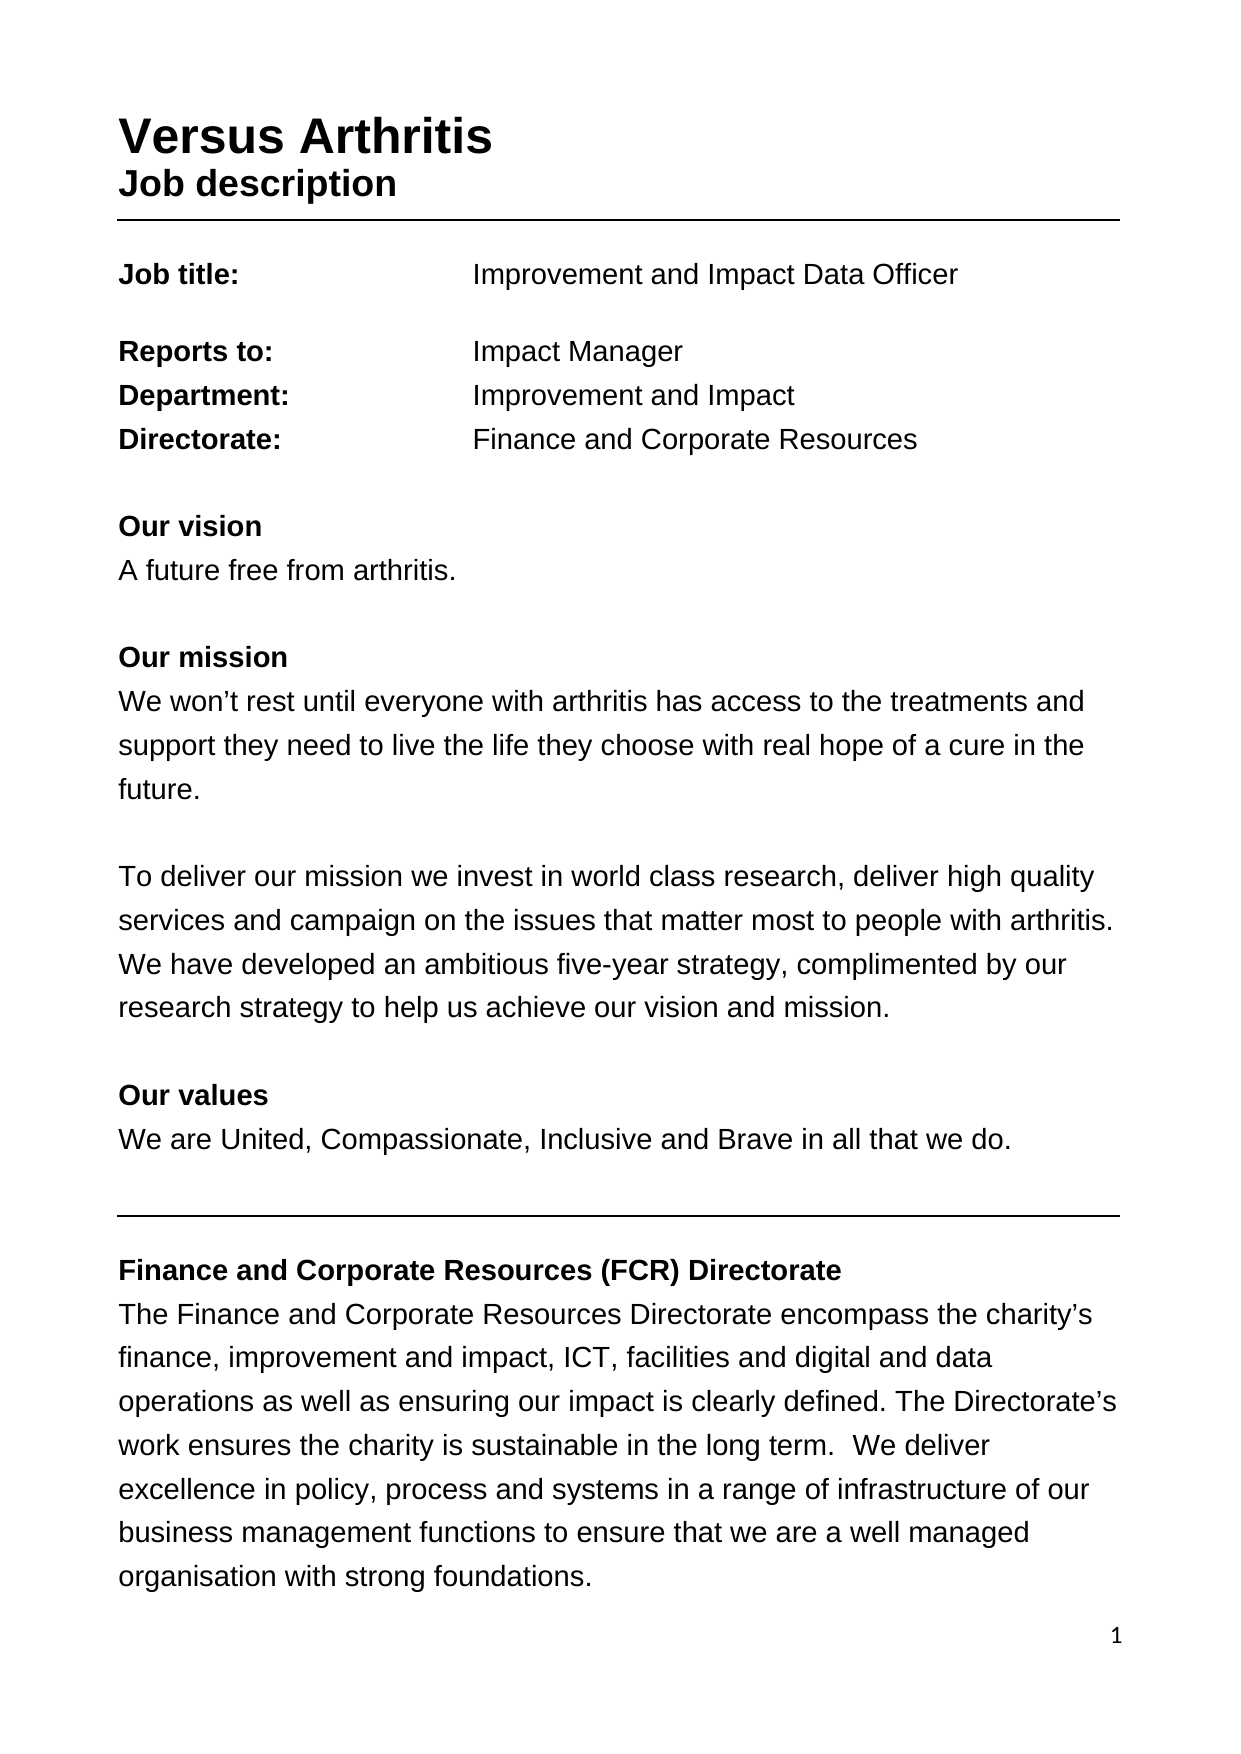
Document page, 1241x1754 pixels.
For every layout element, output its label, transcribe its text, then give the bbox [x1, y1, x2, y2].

text A future free from arthritis. [118, 545, 1122, 589]
title Our mission [118, 633, 1122, 677]
title Department: Improvement and Impact [118, 370, 1122, 414]
text Our values [118, 1070, 1122, 1114]
title Versus Arthritis [118, 118, 1122, 162]
text Finance and Corporate Resources (FCR) Directorate [118, 1245, 1122, 1289]
text We are United, Compassionate, Inclusive and Brave in all that we do. [118, 1114, 1122, 1158]
text To deliver our mission we invest in world class research, deliver high quality services and campaign on the issues that matter most to people with arthritis. We have developed an ambitious five-year strategy, complimented by our research strategy to help us achieve our vision and mission. [118, 852, 1122, 1027]
title Our vision [118, 502, 1122, 545]
text We won’t rest until everyone with arthritis has access to the treatments and support they need to live the life they choose with real hope of a cure in the future. [118, 677, 1122, 808]
title Job description [118, 162, 1122, 206]
text The Finance and Corporate Resources Directorate encompass the charity’s finance, improvement and impact, ICT, facilities and digital and data operations as well as ensuring our impact is clearly defined. The Directorate’s work ensures the charity is sustainable in the long term. We deliver excellence in policy, process and systems in a range of infrastructure of our business management functions to ensure that we are a well managed organisation with strong foundations. [118, 1289, 1122, 1595]
title Job title: Improvement and Impact Data Officer [118, 249, 1122, 293]
title Directorate: Finance and Corporate Resources [118, 414, 1122, 458]
title Reports to: Impact Manager [118, 327, 1122, 370]
